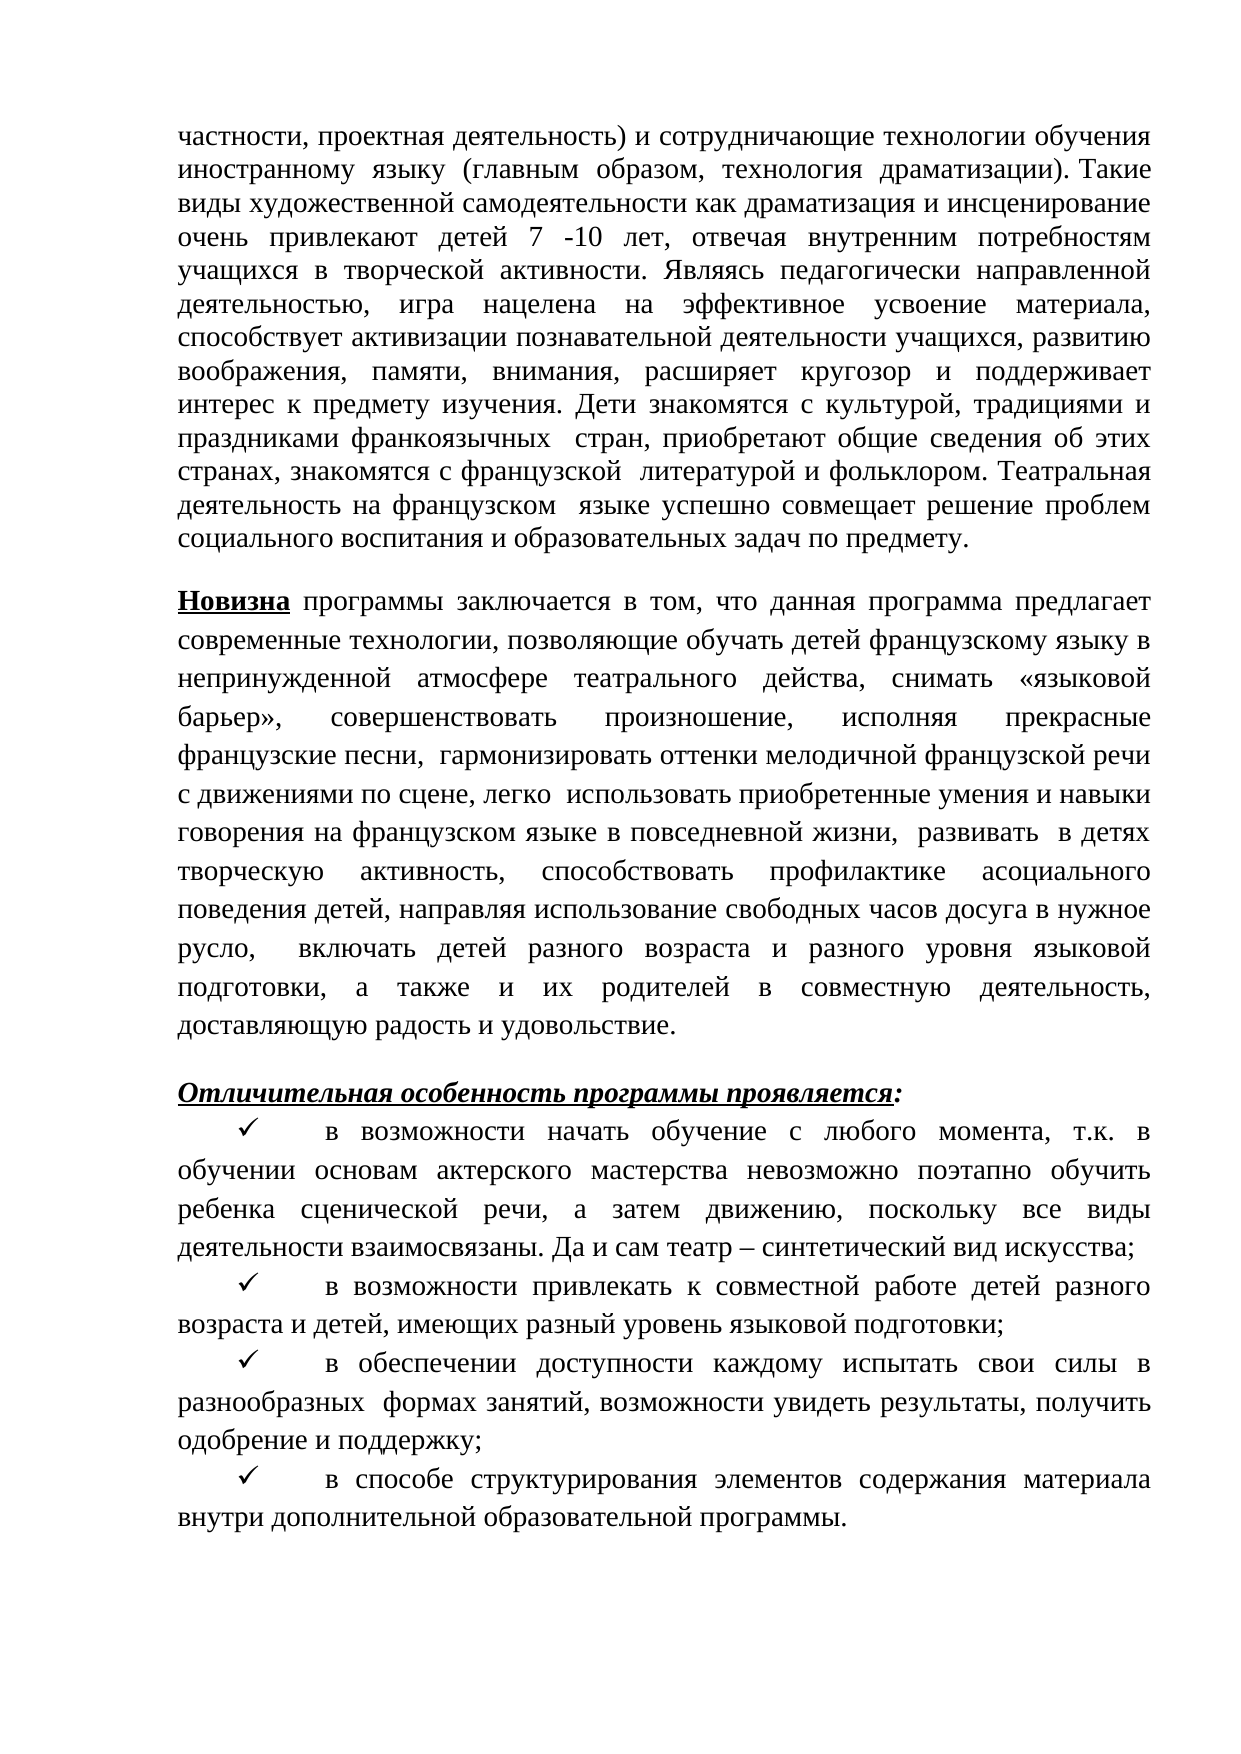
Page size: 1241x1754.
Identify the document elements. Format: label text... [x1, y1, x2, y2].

list в возможности начать обучение с любого момента, т.к. в обучении основам актерского мастерства невозможно поэтапно обучить ребенка сценической речи, а затем движению, поскольку все виды деятельности взаимосвязаны. Да и сам театр – синтетический вид искусства; [177, 1113, 1152, 1263]
text Новизна программы заключается в том, что данная программа предлагает современные технологии, позволяющие обучать детей французскому языку в непринужденной атмосфере театрального действа, снимать «языковой барьер», совершенствовать произношение, исполняя прекрасные французские песни, гармонизировать оттенки мелодичной французской речи с движениями по сцене, легко использовать приобретенные умения и навыки говорения на французском языке в повседневной жизни, развивать в детях творческую активность, способствовать профилактике асоциального поведения детей, направляя использование свободных часов досуга в нужное русло, включать детей разного возраста и разного уровня языковой подготовки, а также и их родителей в совместную деятельность, доставляющую радость и удовольствие. [177, 583, 1152, 1041]
list в возможности привлекать к совместной работе детей разного возраста и детей, имеющих разный уровень языковой подготовки; [177, 1268, 1152, 1340]
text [177, 118, 1152, 554]
list в обеспечении доступности каждому испытать свои силы в разнообразных формах занятий, возможности увидеть результаты, получить одобрение и поддержку; [177, 1345, 1152, 1456]
text Отличительная особенность программы проявляется: [177, 1075, 1152, 1108]
list в способе структурирования элементов содержания материала внутри дополнительной образовательной программы. [177, 1461, 1152, 1533]
